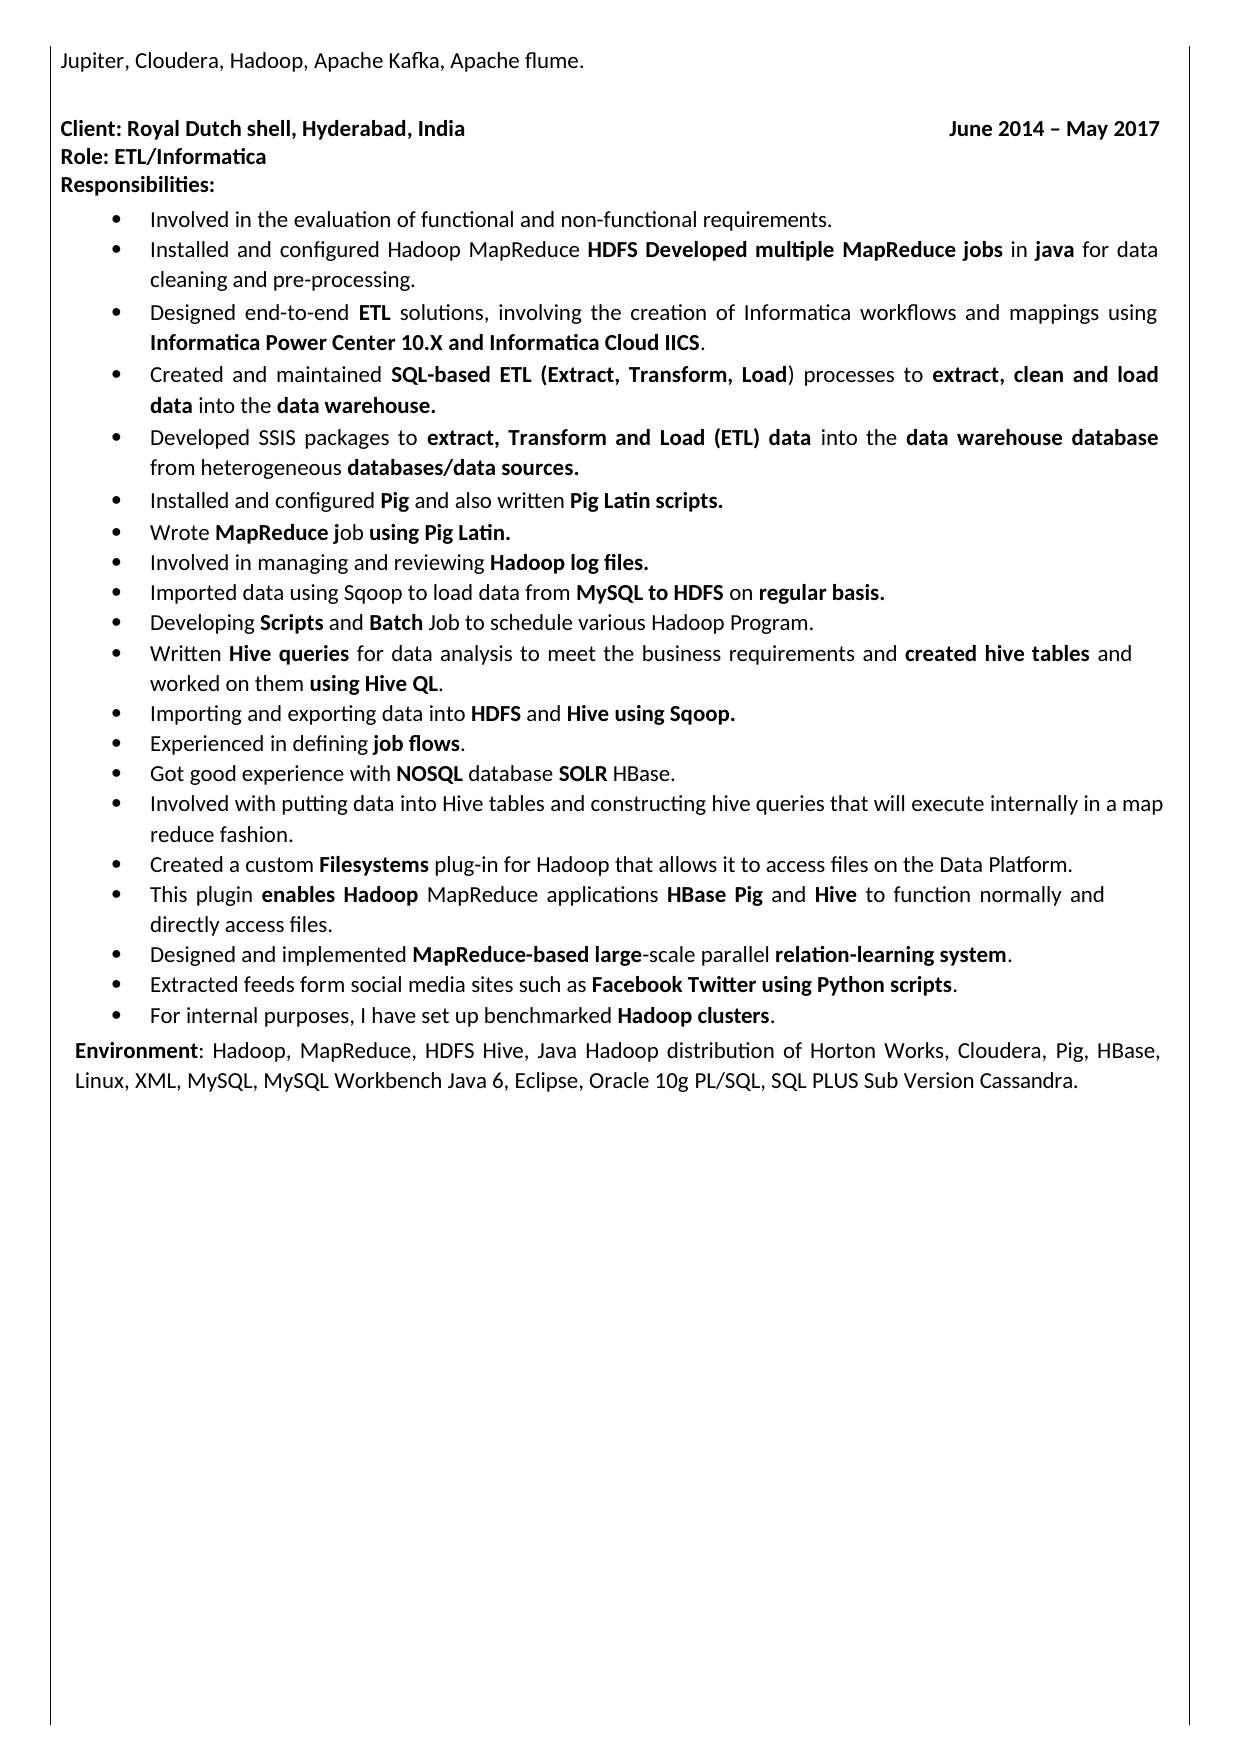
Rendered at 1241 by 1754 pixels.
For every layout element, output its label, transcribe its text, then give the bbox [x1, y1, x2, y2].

text Client: Royal Dutch shell, Hyderabad, India June 2014 – May 2017 [60, 114, 1180, 142]
list Created a custom Filesystems plug-in for Hadoop that allows it to access files on the Data Platform. [112, 850, 1180, 878]
list Got good experience with NOSQL database SOLR HBase. [112, 759, 1180, 787]
list Involved in managing and reviewing Hadoop log files. [112, 548, 1180, 576]
list Designed and implemented MapReduce-based large-scale parallel relation-learning system. [112, 941, 1180, 968]
list Designed end-to-end ETL solutions, involving the creation of Informatica workflows and mappings using Informatica Power Center 10.X and Informatica Cloud IICS. [112, 298, 1159, 356]
text Role: ETL/Informatica [60, 142, 1180, 170]
list Extracted feeds form social media sites such as Facebook Twitter using Python scripts. [112, 971, 1180, 999]
list Installed and configured Pig and also written Pig Latin scripts. [112, 486, 1159, 514]
list Importing and exporting data into HDFS and Hive using Sqoop. [112, 699, 1180, 727]
list Wrote MapReduce job using Pig Latin. [112, 518, 1180, 546]
list Written Hive queries for data analysis to meet the business requirements and created hive tables and worked on them using Hive QL. [112, 639, 1133, 697]
list Involved in the evaluation of functional and non-functional requirements. [112, 205, 1180, 233]
list This plugin enables Hadoop MapReduce applications HBase Pig and Hive to function normally and directly access files. [112, 880, 1105, 938]
list Developing Scripts and Batch Job to schedule various Hadoop Program. [112, 608, 1180, 637]
list For internal purposes, I have set up benchmarked Hadoop clusters. [112, 1001, 1180, 1029]
list Developed SSIS packages to extract, Transform and Load (ETL) data into the data warehouse database from heterogeneous databases/data sources. [112, 423, 1159, 481]
list Installed and configured Hadoop MapReduce HDFS Developed multiple MapReduce jobs in java for data cleaning and pre-processing. [112, 235, 1159, 294]
text Responsibilities: [60, 170, 1180, 198]
list Created and maintained SQL-based ETL (Extract, Transform, Load) processes to extract, clean and load data into the data warehouse. [112, 361, 1159, 419]
text Environment: Hadoop, MapReduce, HDFS Hive, Java Hadoop distribution of Horton Works, Cloudera, Pig, HBase, Linux, XML, MySQL, MySQL Workbench Java 6, Eclipse, Oracle 10g PL/SQL, SQL PLUS Sub Version Cassandra. [75, 1036, 1161, 1094]
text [60, 46, 1180, 74]
list Experienced in defining job flows. [112, 729, 1180, 757]
list Involved with putting data into Hive tables and constructing hive queries that will execute internally in a map reduce fashion. [112, 789, 1164, 848]
list Imported data using Sqoop to load data from MySQL to HDFS on regular basis. [112, 578, 1180, 606]
